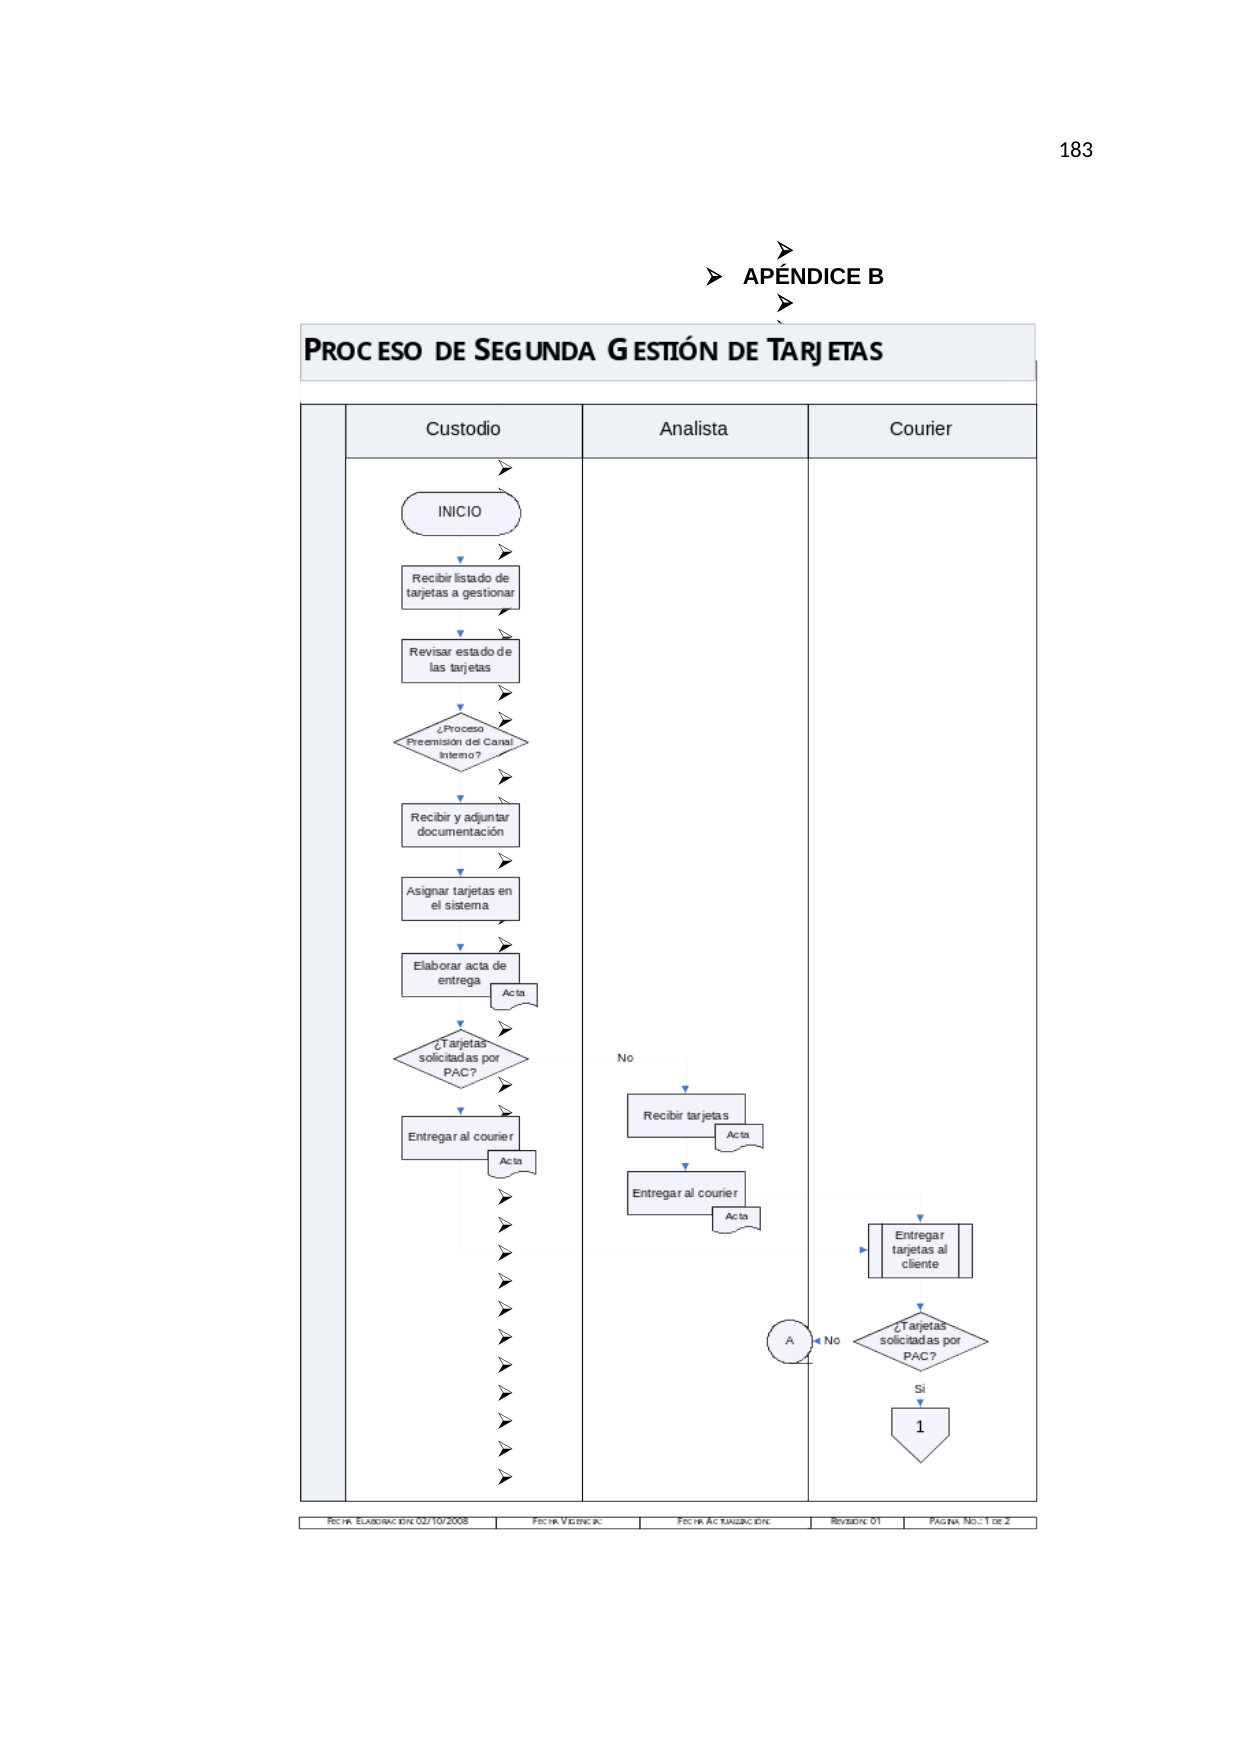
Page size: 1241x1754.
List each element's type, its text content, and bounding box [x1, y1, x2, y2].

text APÉNDICE B [496, 263, 1093, 290]
